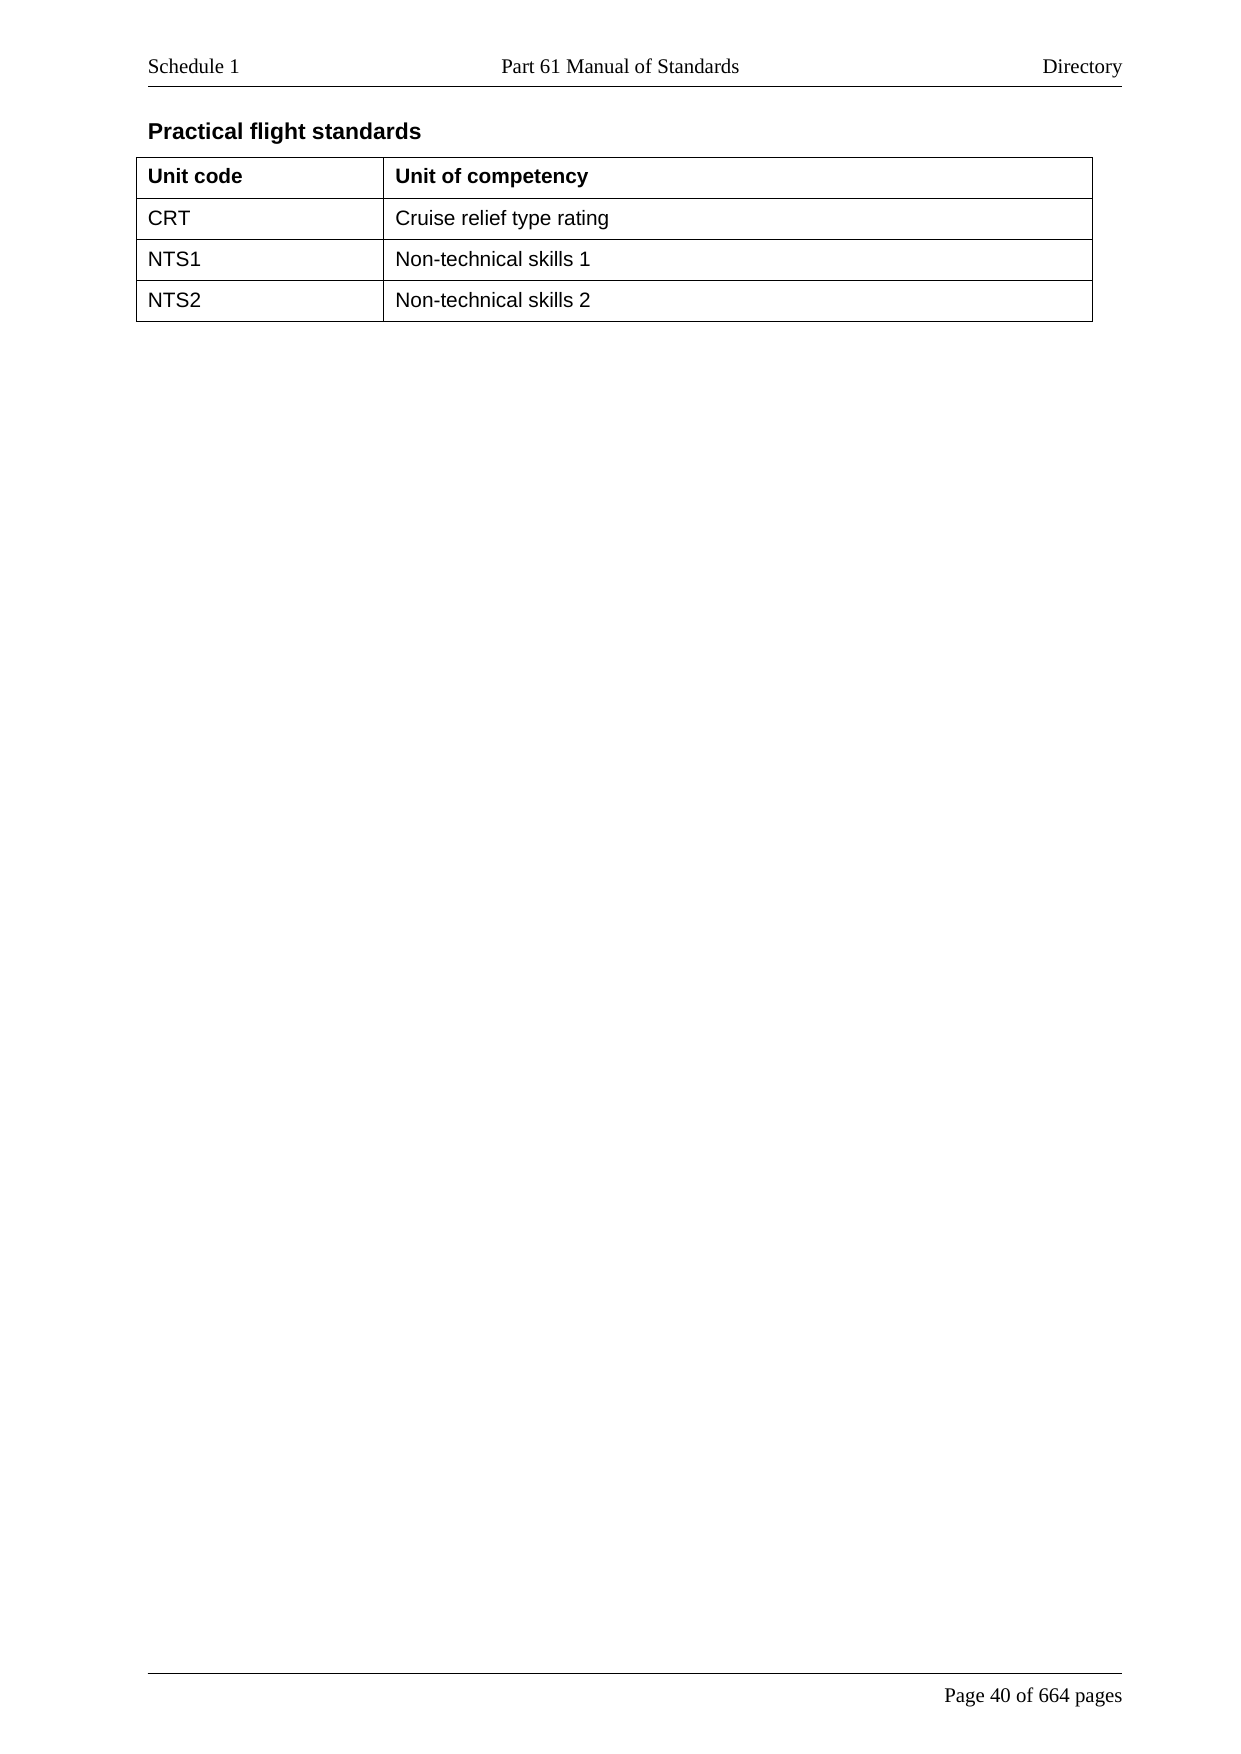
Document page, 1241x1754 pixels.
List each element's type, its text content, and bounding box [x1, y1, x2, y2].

table_cell NTS2 [137, 281, 383, 321]
table_header Unit of competency [384, 158, 1092, 198]
subtitle Practical flight standards [148, 118, 1122, 144]
table_header Unit code [137, 158, 383, 198]
table_cell NTS1 [137, 240, 383, 280]
table_cell Non-technical skills 2 [384, 281, 1092, 321]
table_cell Non-technical skills 1 [384, 240, 1092, 280]
table_cell Cruise relief type rating [384, 199, 1092, 239]
table_cell CRT [137, 199, 383, 239]
